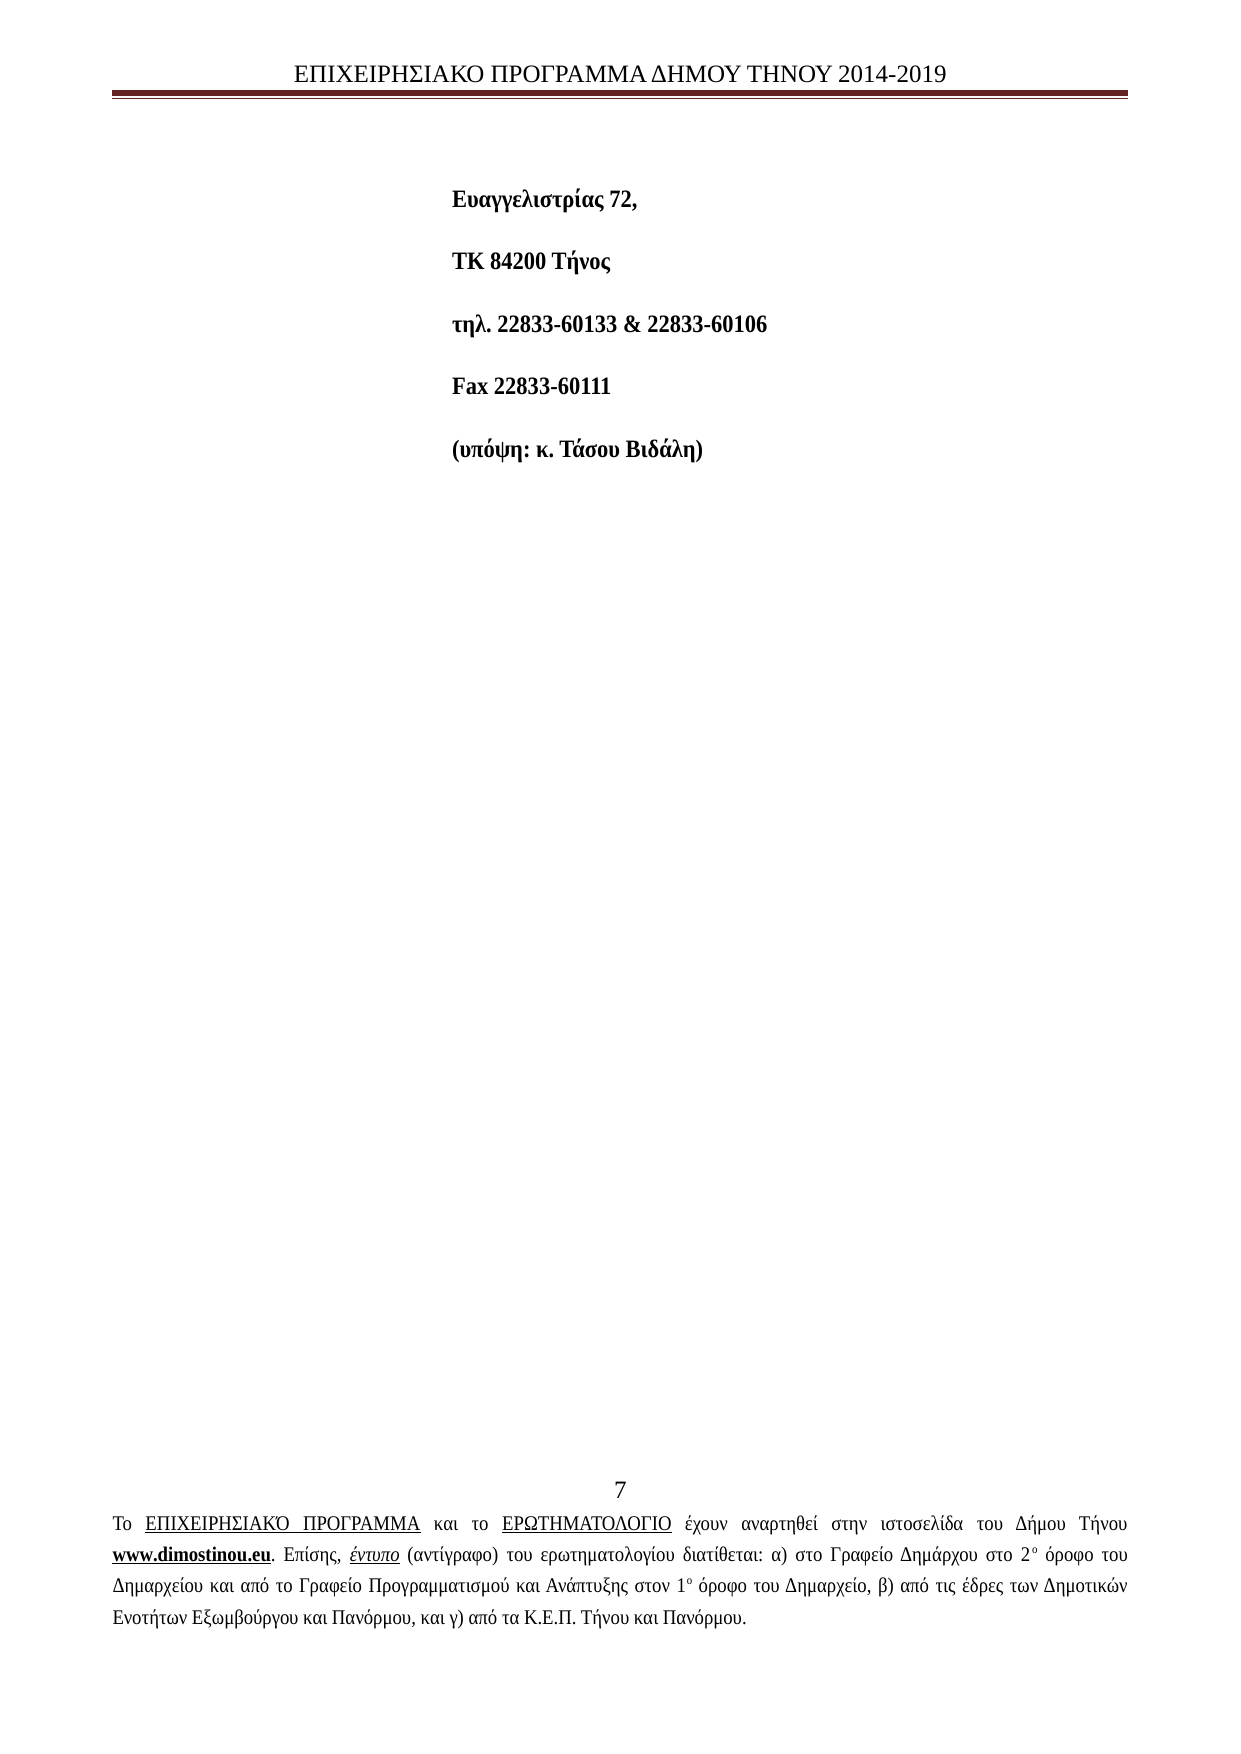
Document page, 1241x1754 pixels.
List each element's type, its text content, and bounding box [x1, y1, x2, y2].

text Ευαγγελιστρίας 72, [452, 181, 1128, 212]
text ΤΚ 84200 Τήνος [452, 244, 1128, 275]
text τηλ. 22833-60133 & 22833-60106 [452, 306, 1128, 337]
text Fax 22833-60111 [452, 369, 1128, 400]
text (υπόψη: κ. Τάσου Βιδάλη) [452, 431, 1128, 462]
